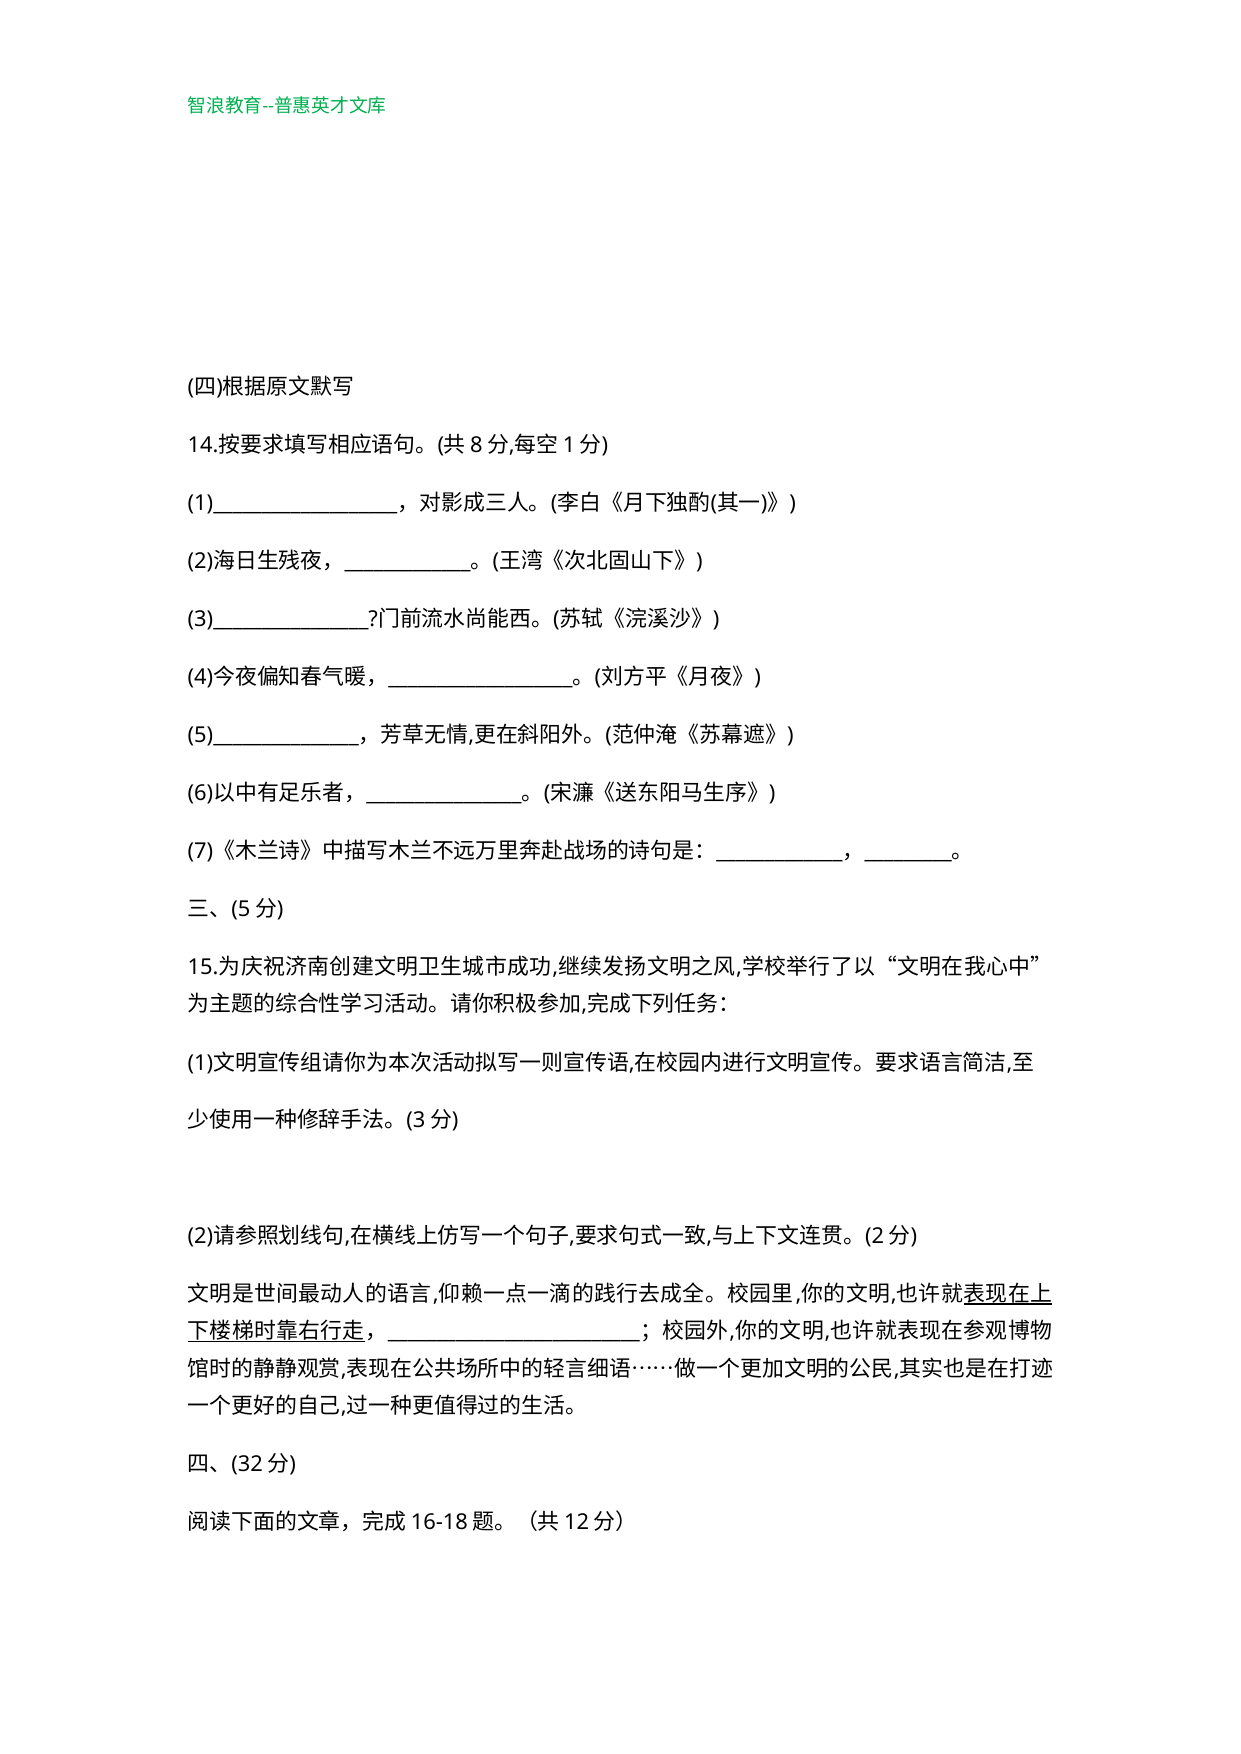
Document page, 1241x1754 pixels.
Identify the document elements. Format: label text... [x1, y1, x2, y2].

list 15.为庆祝济南创建文明卫生城市成功,继续发扬文明之风,学校举行了以“文明在我心中”为主题的综合性学习活动。请你积极参加,完成下列任务： [187, 949, 1053, 1019]
list (32分) [187, 1446, 1053, 1478]
list (1)___________________，对影成三人。(李白《月下独酌(其一)》) [187, 485, 1053, 517]
list 三、(5分) [187, 891, 1053, 923]
list (4)今夜偏知春气暖，___________________。(刘方平《月夜》) [187, 659, 1053, 691]
list 少使用一种修辞手法。(3分) [187, 1102, 1053, 1135]
list (3)________________?门前流水尚能西。(苏轼《浣溪沙》) [187, 601, 1053, 633]
list (四)根据原文默写 [187, 369, 1053, 401]
list 文明是世间最动人的语言,仰赖一点一滴的践行去成全。校园里,你的文明,也许就表现在上下楼梯时靠右行走，__________________________；校园外,你的文明,也许就表现在参观博物馆时的静静观赏,表现在公共场所中的轻言细语……做一个更加文明的公民,其实也是在打迹一个更好的自己,过一种更值得过的生活。 [187, 1276, 1053, 1420]
list 阅读下面的文章，完成16-18题。（共12分） [187, 1504, 1053, 1536]
list (7)《木兰诗》中描写木兰不远万里奔赴战场的诗句是：_____________，_________。 [187, 833, 1053, 865]
list (2)海日生残夜，_____________。(王湾《次北固山下》) [187, 543, 1053, 575]
list (6)以中有足乐者，________________。(宋濂《送东阳马生序》) [187, 775, 1053, 807]
list (2)请参照划线句,在横线上仿写一个句子,要求句式一致,与上下文连贯。(2分) [187, 1218, 1053, 1250]
list 14.按要求填写相应语句。(共8分,每空1分) [187, 427, 1053, 459]
list (5)_______________，芳草无情,更在斜阳外。(范仲淹《苏幕遮》) [187, 717, 1053, 749]
list (1)文明宣传组请你为本次活动拟写一则宣传语,在校园内进行文明宣传。要求语言简洁,至 [187, 1044, 1053, 1077]
